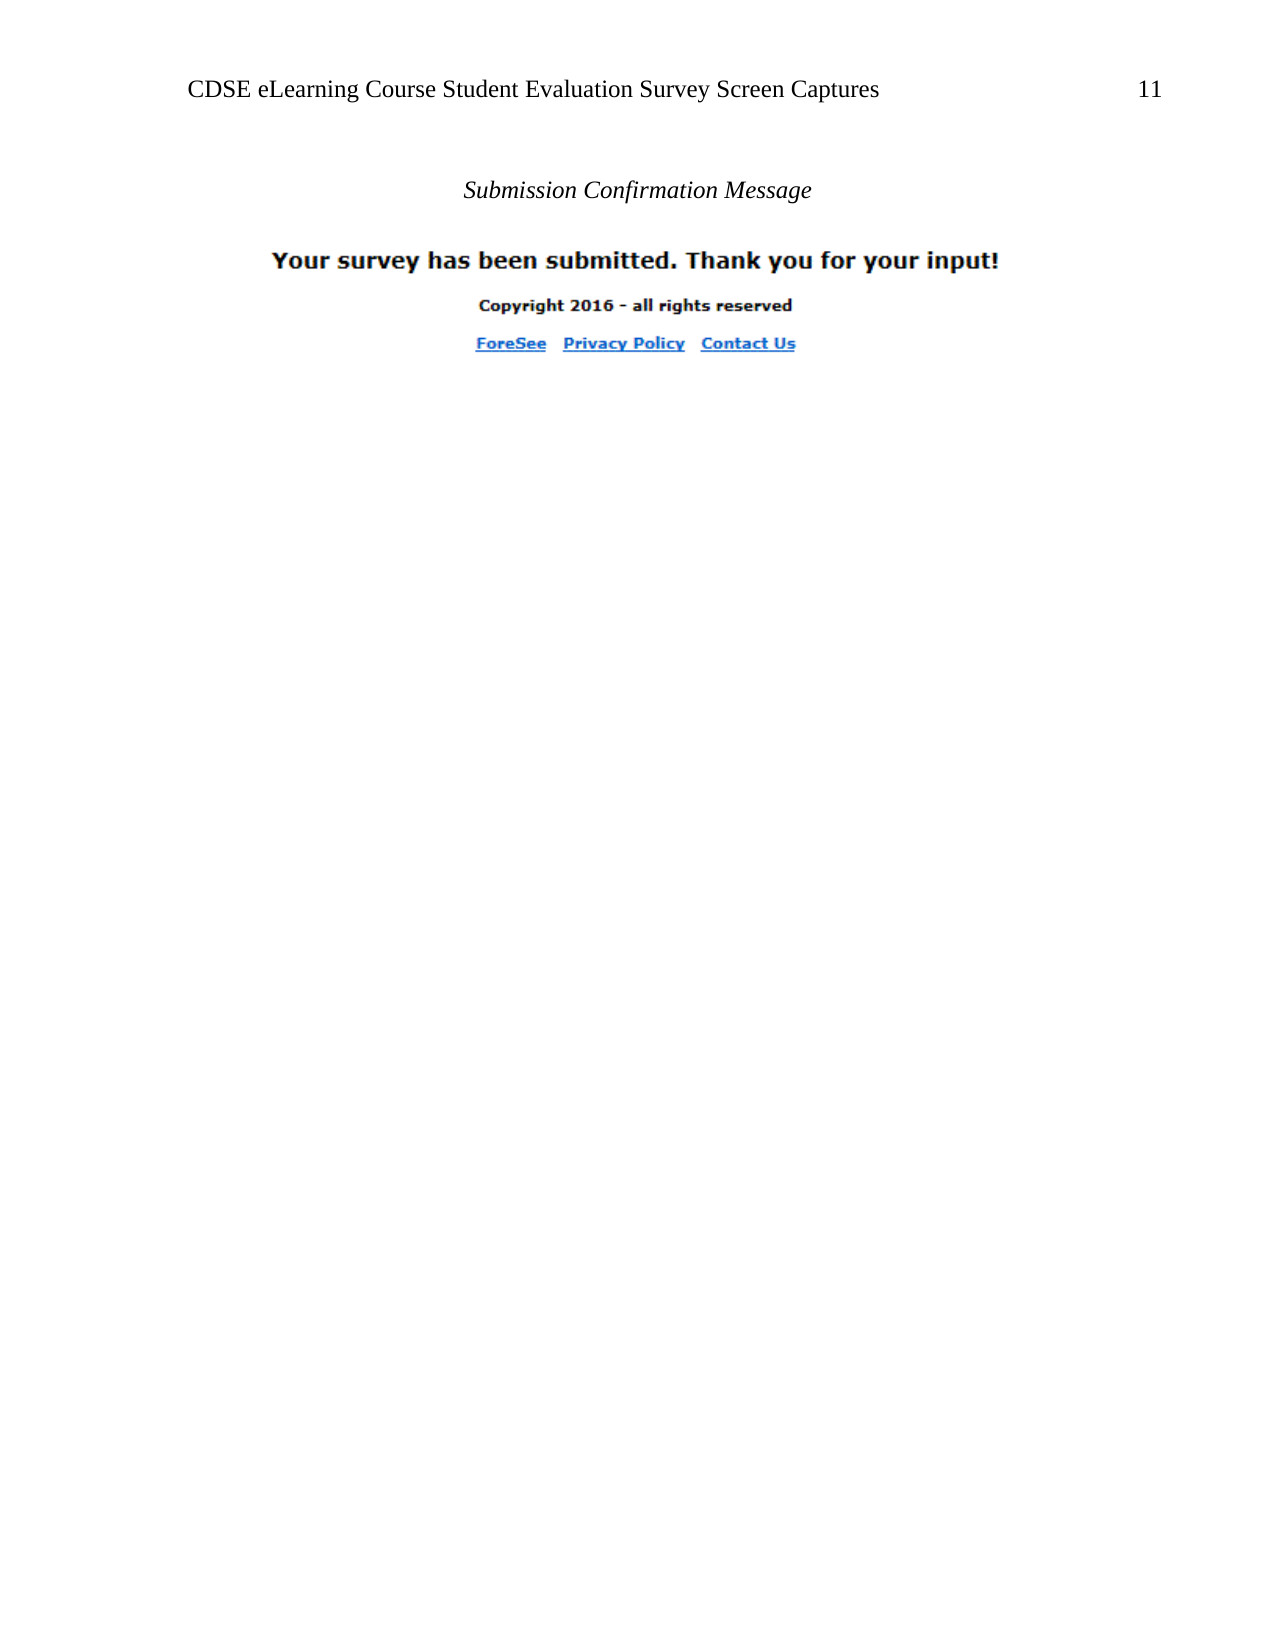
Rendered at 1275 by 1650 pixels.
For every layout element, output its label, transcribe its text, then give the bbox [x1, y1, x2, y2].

text Submission Confirmation Message [187, 175, 1087, 204]
picture [255, 228, 1020, 393]
